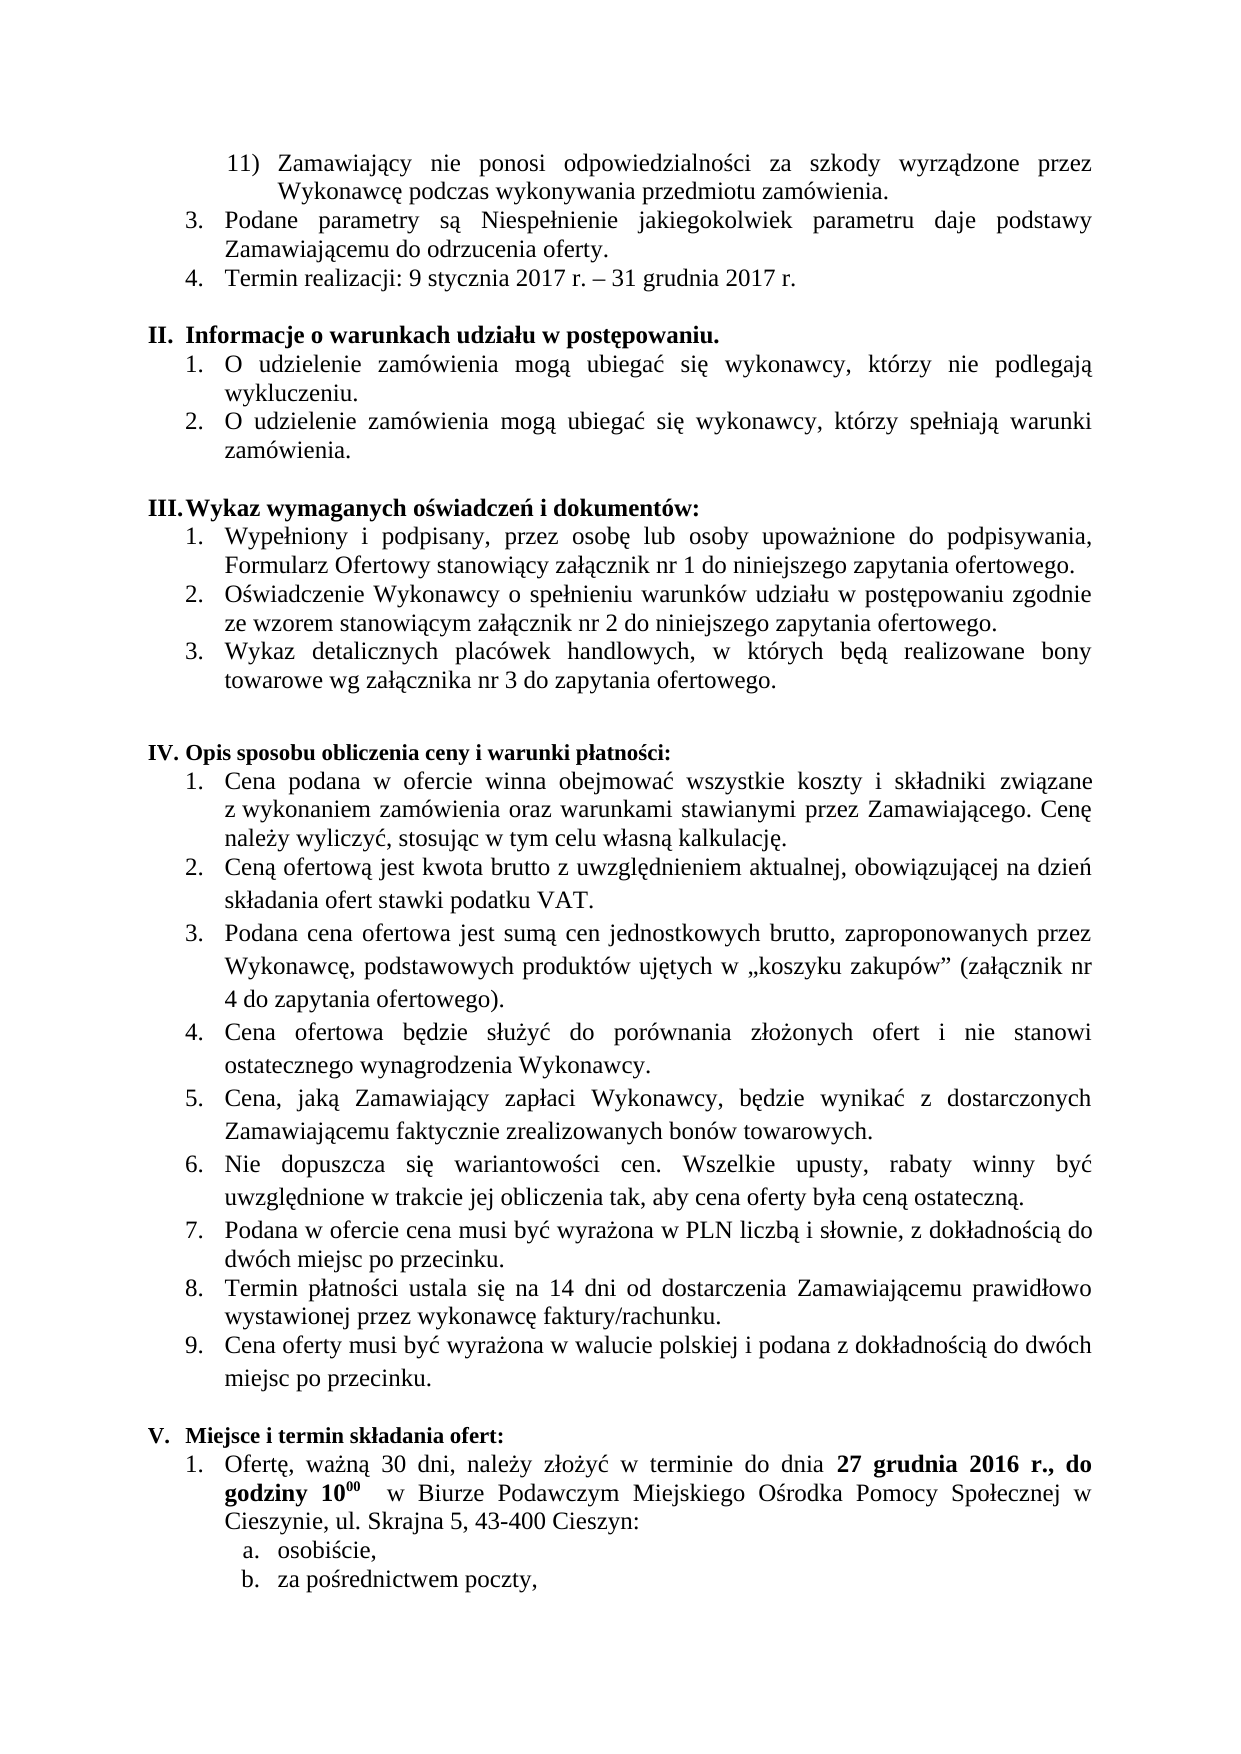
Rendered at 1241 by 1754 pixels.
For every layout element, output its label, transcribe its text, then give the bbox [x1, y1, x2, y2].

list Termin realizacji: 9 stycznia 2017 r. – 31 grudnia 2017 r. [185, 263, 1093, 291]
list Informacje o warunkach udziału w postępowaniu. [148, 320, 1093, 349]
list Podana cena ofertowa jest sumą cen jednostkowych brutto, zaproponowanych przez Wykonawcę, podstawowych produktów ujętych w „koszyku zakupów” (załącznik nr 4 do zapytania ofertowego). [185, 918, 1093, 1013]
list O udzielenie zamówienia mogą ubiegać się wykonawcy, którzy spełniają warunki zamówienia. [185, 406, 1093, 464]
list Wykaz wymaganych oświadczeń i dokumentów: [148, 493, 1093, 521]
list Ceną ofertową jest kwota brutto z uwzględnieniem aktualnej, obowiązującej na dzień składania ofert stawki podatku VAT. [185, 852, 1093, 914]
list Termin płatności ustala się na 14 dni od dostarczenia Zamawiającemu prawidłowo wystawionej przez wykonawcę faktury/rachunku. [185, 1273, 1093, 1330]
list Oświadczenie Wykonawcy o spełnieniu warunków udziału w postępowaniu zgodnie ze wzorem stanowiącym załącznik nr 2 do niniejszego zapytania ofertowego. [185, 579, 1093, 636]
list Opis sposobu obliczenia ceny i warunki płatności: [148, 739, 1093, 766]
list Miejsce i termin składania ofert: [148, 1423, 1093, 1449]
list Podane parametry są Niespełnienie jakiegokolwiek parametru daje podstawy Zamawiającemu do odrzucenia oferty. [185, 205, 1093, 263]
list Zamawiający nie ponosi odpowiedzialności za szkody wyrządzone przez Wykonawcę podczas wykonywania przedmiotu zamówienia. [260, 148, 1093, 205]
list Cena oferty musi być wyrażona w walucie polskiej i podana z dokładnością do dwóch miejsc po przecinku. [185, 1330, 1093, 1392]
list Cena, jaką Zamawiający zapłaci Wykonawcy, będzie wynikać z dostarczonych Zamawiającemu faktycznie zrealizowanych bonów towarowych. [185, 1083, 1093, 1145]
list Cena podana w ofercie winna obejmować wszystkie koszty i składniki związane z wykonaniem zamówienia oraz warunkami stawianymi przez Zamawiającego. Cenę należy wyliczyć, stosując w tym celu własną kalkulację. [185, 766, 1093, 852]
list osobiście, [260, 1535, 1093, 1564]
list O udzielenie zamówienia mogą ubiegać się wykonawcy, którzy nie podlegają wykluczeniu. [185, 349, 1093, 406]
list Podana w ofercie cena musi być wyrażona w PLN liczbą i słownie, z dokładnością do dwóch miejsc po przecinku. [185, 1215, 1093, 1273]
list Cena ofertowa będzie służyć do porównania złożonych ofert i nie stanowi ostatecznego wynagrodzenia Wykonawcy. [185, 1017, 1093, 1079]
list za pośrednictwem poczty, [260, 1564, 1093, 1593]
list Nie dopuszcza się wariantowości cen. Wszelkie upusty, rabaty winny być uwzględnione w trakcie jej obliczenia tak, aby cena oferty była ceną ostateczną. [185, 1149, 1093, 1211]
list Wykaz detalicznych placówek handlowych, w których będą realizowane bony towarowe wg załącznika nr 3 do zapytania ofertowego. [185, 636, 1093, 694]
list Ofertę, ważną 30 dni, należy złożyć w terminie do dnia 27 grudnia 2016 r., do godziny 1000 w Biurze Podawczym Miejskiego Ośrodka Pomocy Społecznej w Cieszynie, ul. Skrajna 5, 43-400 Cieszyn: [185, 1449, 1093, 1535]
list Wypełniony i podpisany, przez osobę lub osoby upoważnione do podpisywania, Formularz Ofertowy stanowiący załącznik nr 1 do niniejszego zapytania ofertowego. [185, 521, 1093, 579]
